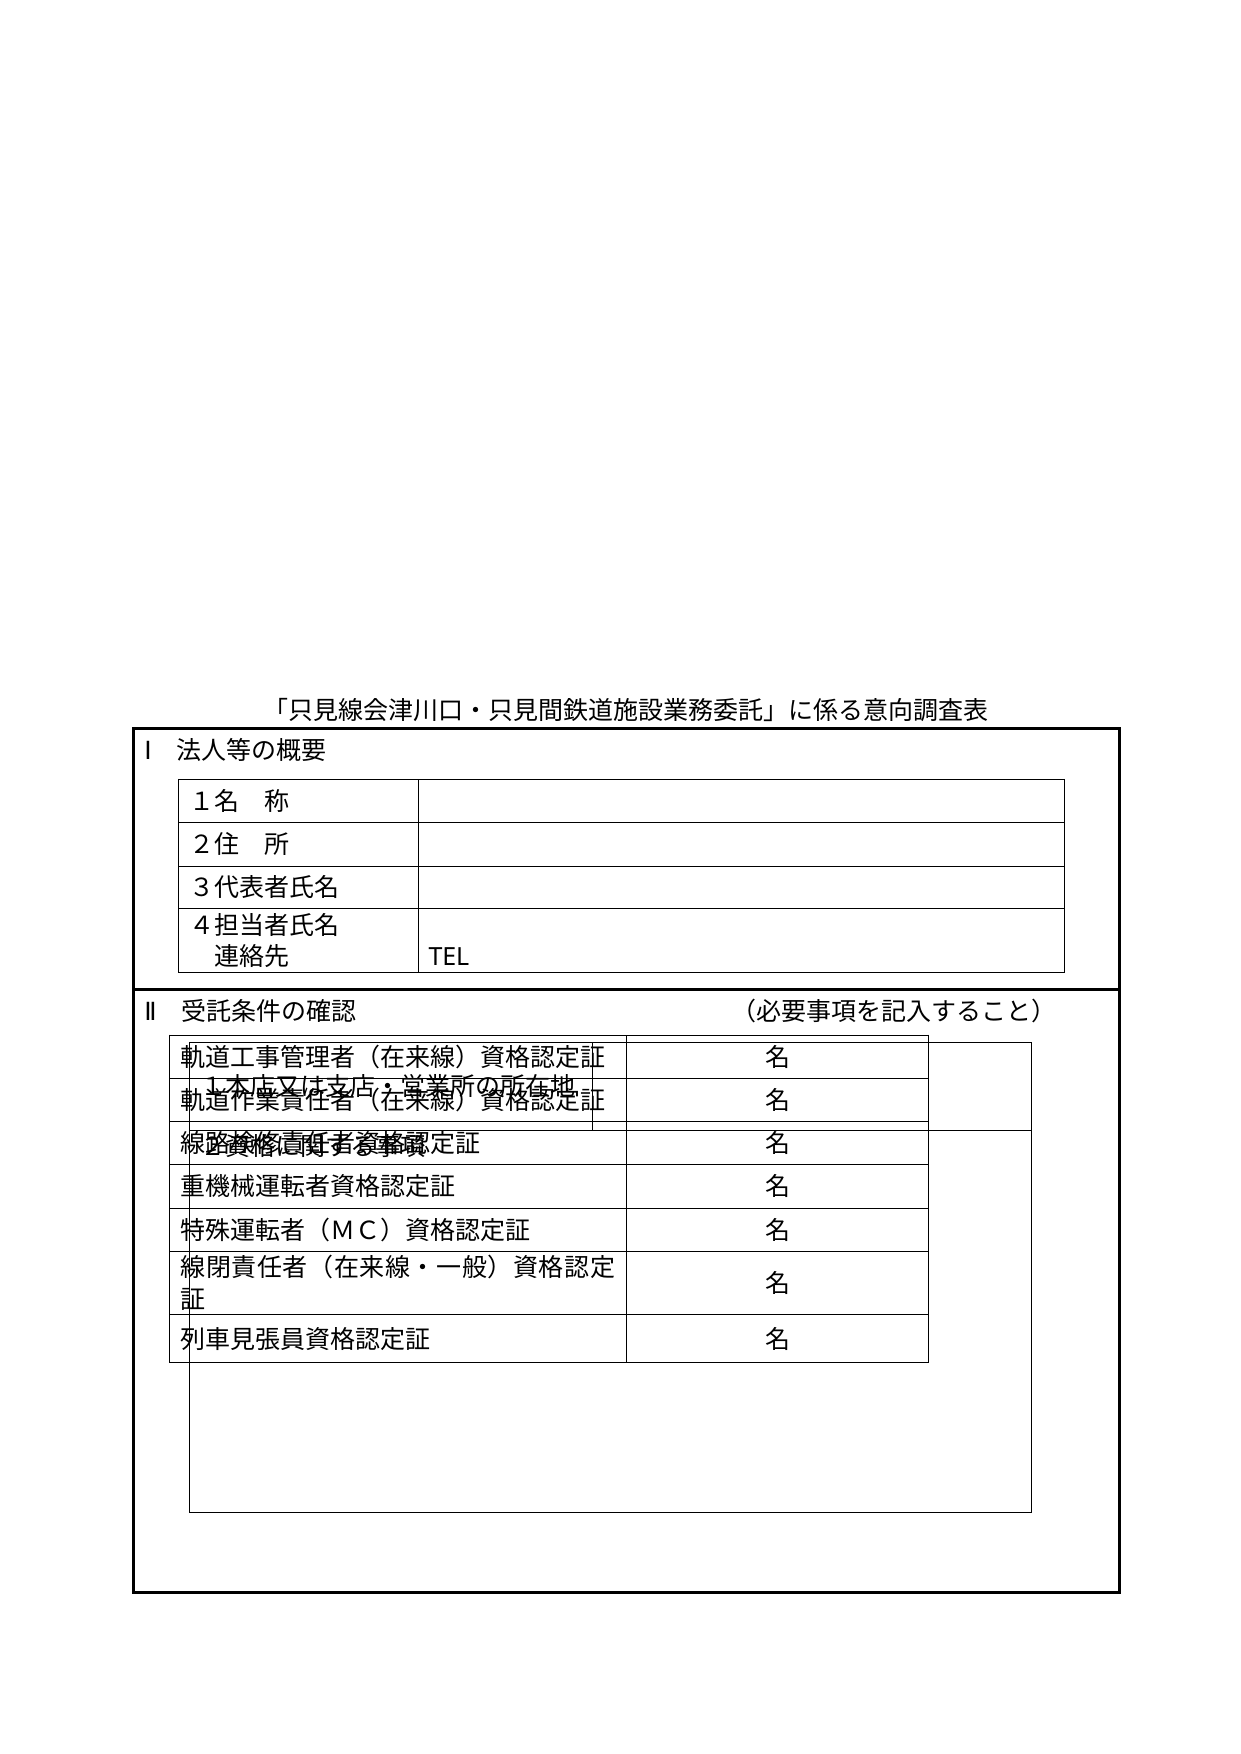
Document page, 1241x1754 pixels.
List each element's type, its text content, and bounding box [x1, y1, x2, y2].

table_header Ⅰ 法人等の概要 [135, 730, 1118, 987]
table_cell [135, 991, 1118, 1591]
text 「只見線会津川口・只見間鉄道施設業務委託」に係る意向調査表 [130, 689, 1122, 727]
